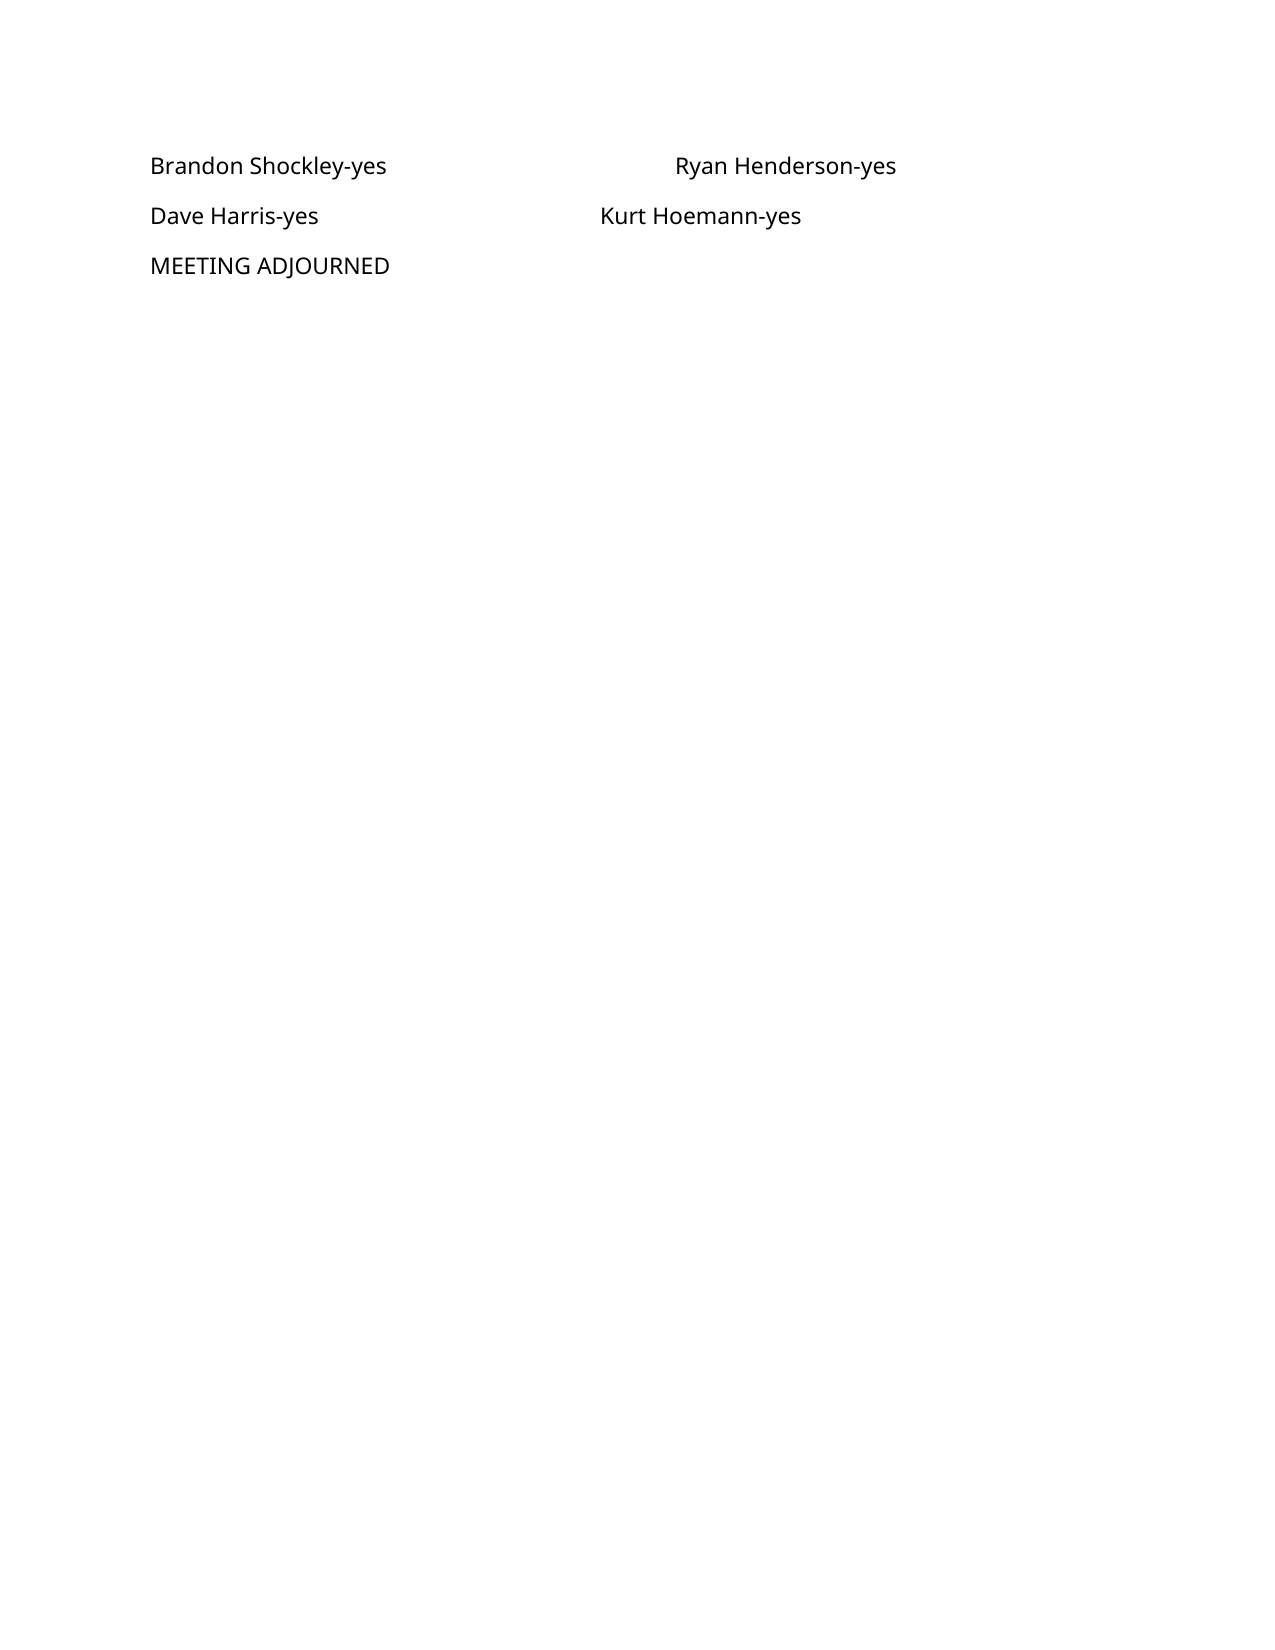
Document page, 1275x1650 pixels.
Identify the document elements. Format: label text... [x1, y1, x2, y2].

text MEETING ADJOURNED [150, 249, 1125, 281]
text Brandon Shockley-yes Ryan Henderson-yes [150, 150, 1125, 181]
text Dave Harris-yes Kurt Hoemann-yes [150, 200, 1125, 231]
